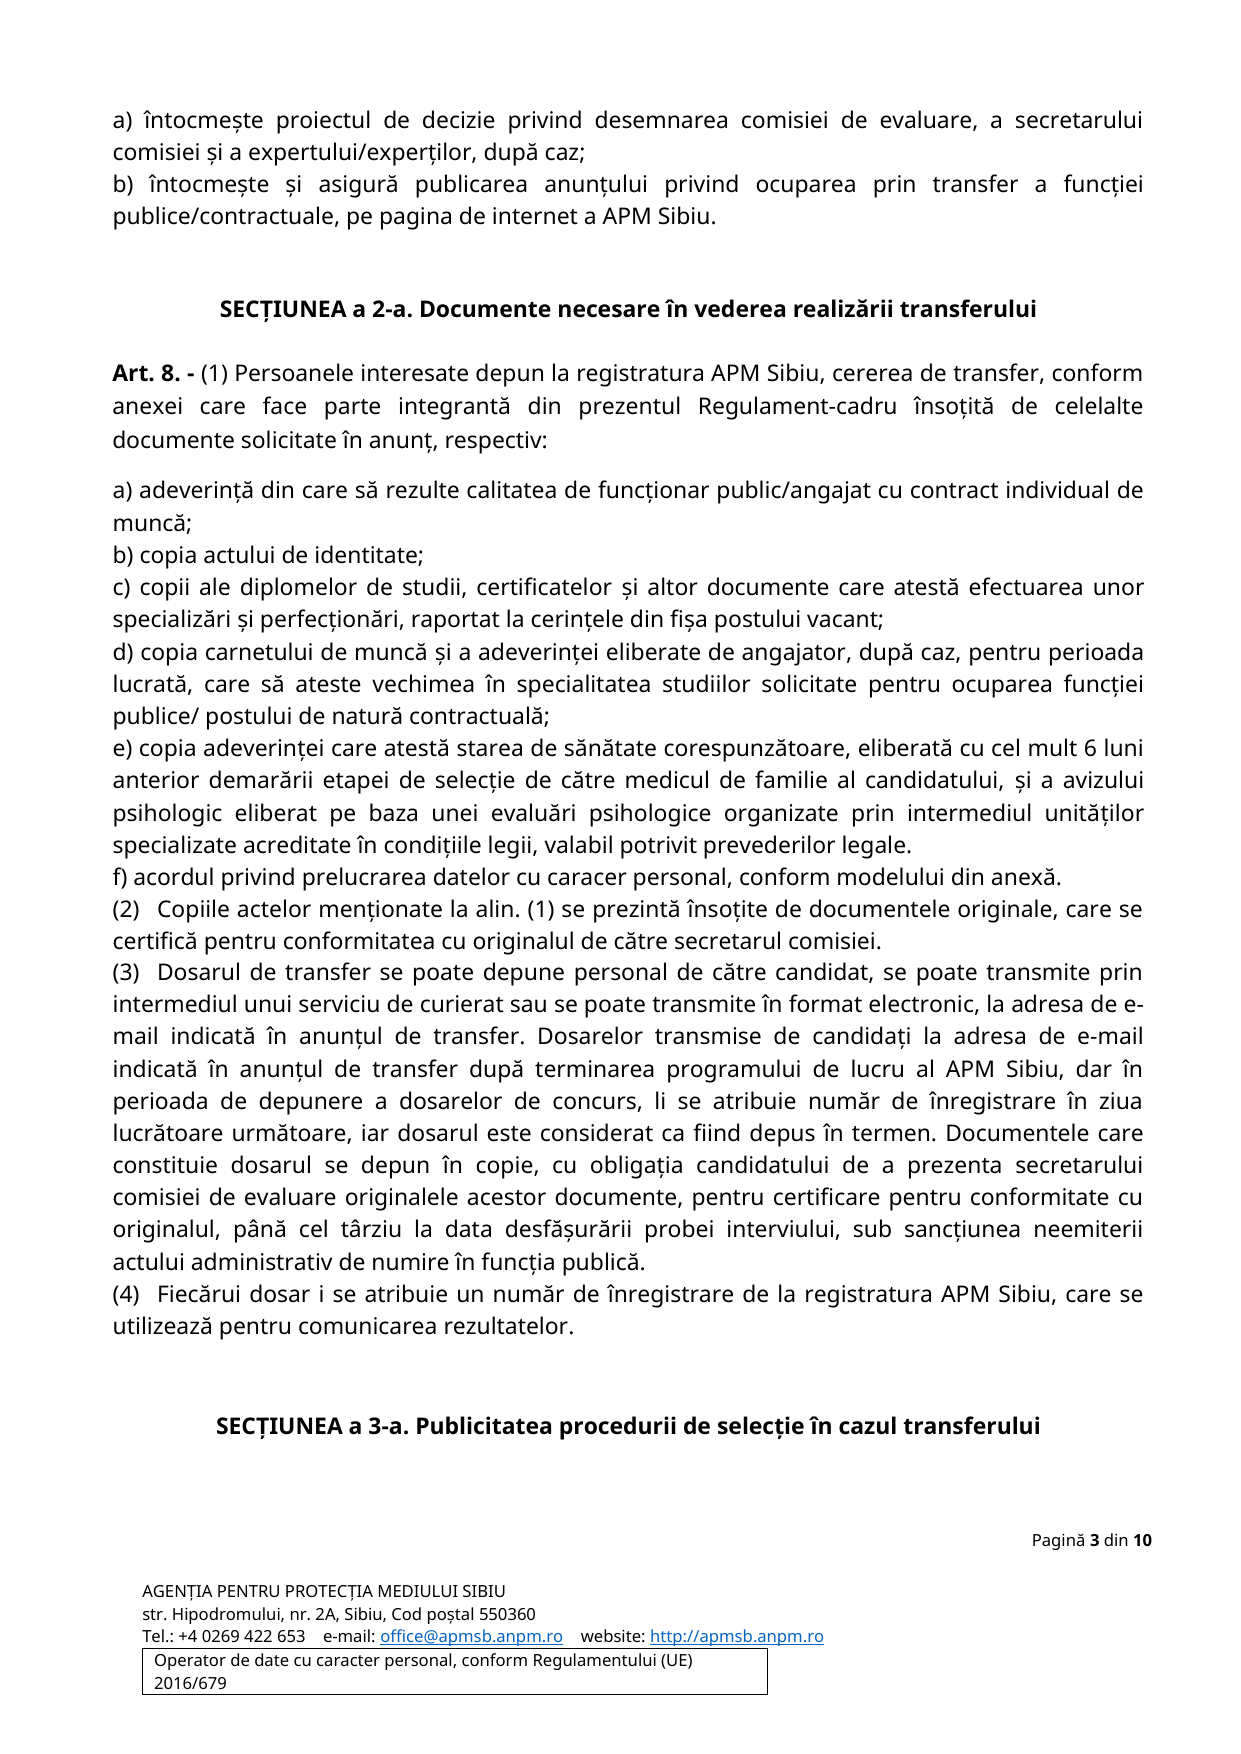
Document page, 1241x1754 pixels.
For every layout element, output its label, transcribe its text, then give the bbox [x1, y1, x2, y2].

text b) copia actului de identitate; [112, 539, 1145, 570]
list Copiile actelor menționate la alin. (1) se prezintă însoțite de documentele originale, care se certifică pentru conformitatea cu originalul de către secretarul comisiei. [112, 893, 1145, 956]
text a) adeverință din care să rezulte calitatea de funcționar public/angajat cu contract individual de muncă; [112, 474, 1145, 538]
list Dosarul de transfer se poate depune personal de către candidat, se poate transmite prin intermediul unui serviciu de curierat sau se poate transmite în format electronic, la adresa de e-mail indicată în anunțul de transfer. Dosarelor transmise de candidați la adresa de e-mail indicată în anunțul de transfer după terminarea programului de lucru al APM Sibiu, dar în perioada de depunere a dosarelor de concurs, li se atribuie număr de înregistrare în ziua lucrătoare următoare, iar dosarul este considerat ca fiind depus în termen. Documentele care constituie dosarul se depun în copie, cu obligația candidatului de a prezenta secretarului comisiei de evaluare originalele acestor documente, pentru certificare pentru conformitate cu originalul, până cel târziu la data desfășurării probei interviului, sub sancțiunea neemiterii actului administrativ de numire în funcția publică. [112, 956, 1145, 1277]
text c) copii ale diplomelor de studii, certificatelor şi altor documente care atestă efectuarea unor specializări şi perfecționări, raportat la cerințele din fişa postului vacant; [112, 571, 1145, 634]
text f) acordul privind prelucrarea datelor cu caracer personal, conform modelului din anexă. [112, 861, 1145, 892]
text a) întocmește proiectul de decizie privind desemnarea comisiei de evaluare, a secretarului comisiei și a expertului/experților, după caz; [112, 103, 1145, 167]
text e) copia adeverinţei care atestă starea de sănătate corespunzătoare, eliberată cu cel mult 6 luni anterior demarării etapei de selecție de către medicul de familie al candidatului, şi a avizului psihologic eliberat pe baza unei evaluări psihologice organizate prin intermediul unităţilor specializate acreditate în condiţiile legii, valabil potrivit prevederilor legale. [112, 732, 1145, 860]
text b) întocmește și asigură publicarea anunțului privind ocuparea prin transfer a funcției publice/contractuale, pe pagina de internet a APM Sibiu. [112, 168, 1145, 231]
text Art. 8. - (1) Persoanele interesate depun la registratura APM Sibiu, cererea de transfer, conform anexei care face parte integrantă din prezentul Regulament-cadru însoțită de celelalte documente solicitate în anunț, respectiv: [112, 356, 1145, 455]
text SECȚIUNEA a 2-a. Documente necesare în vederea realizării transferului [112, 293, 1144, 324]
list Fiecărui dosar i se atribuie un număr de înregistrare de la registratura APM Sibiu, care se utilizează pentru comunicarea rezultatelor. [112, 1278, 1145, 1341]
text SECȚIUNEA a 3-a. Publicitatea procedurii de selecție în cazul transferului [112, 1410, 1144, 1441]
text d) copia carnetului de muncă şi a adeverinței eliberate de angajator, după caz, pentru perioada lucrată, care să ateste vechimea în specialitatea studiilor solicitate pentru ocuparea funcției publice/ postului de natură contractuală; [112, 636, 1145, 731]
